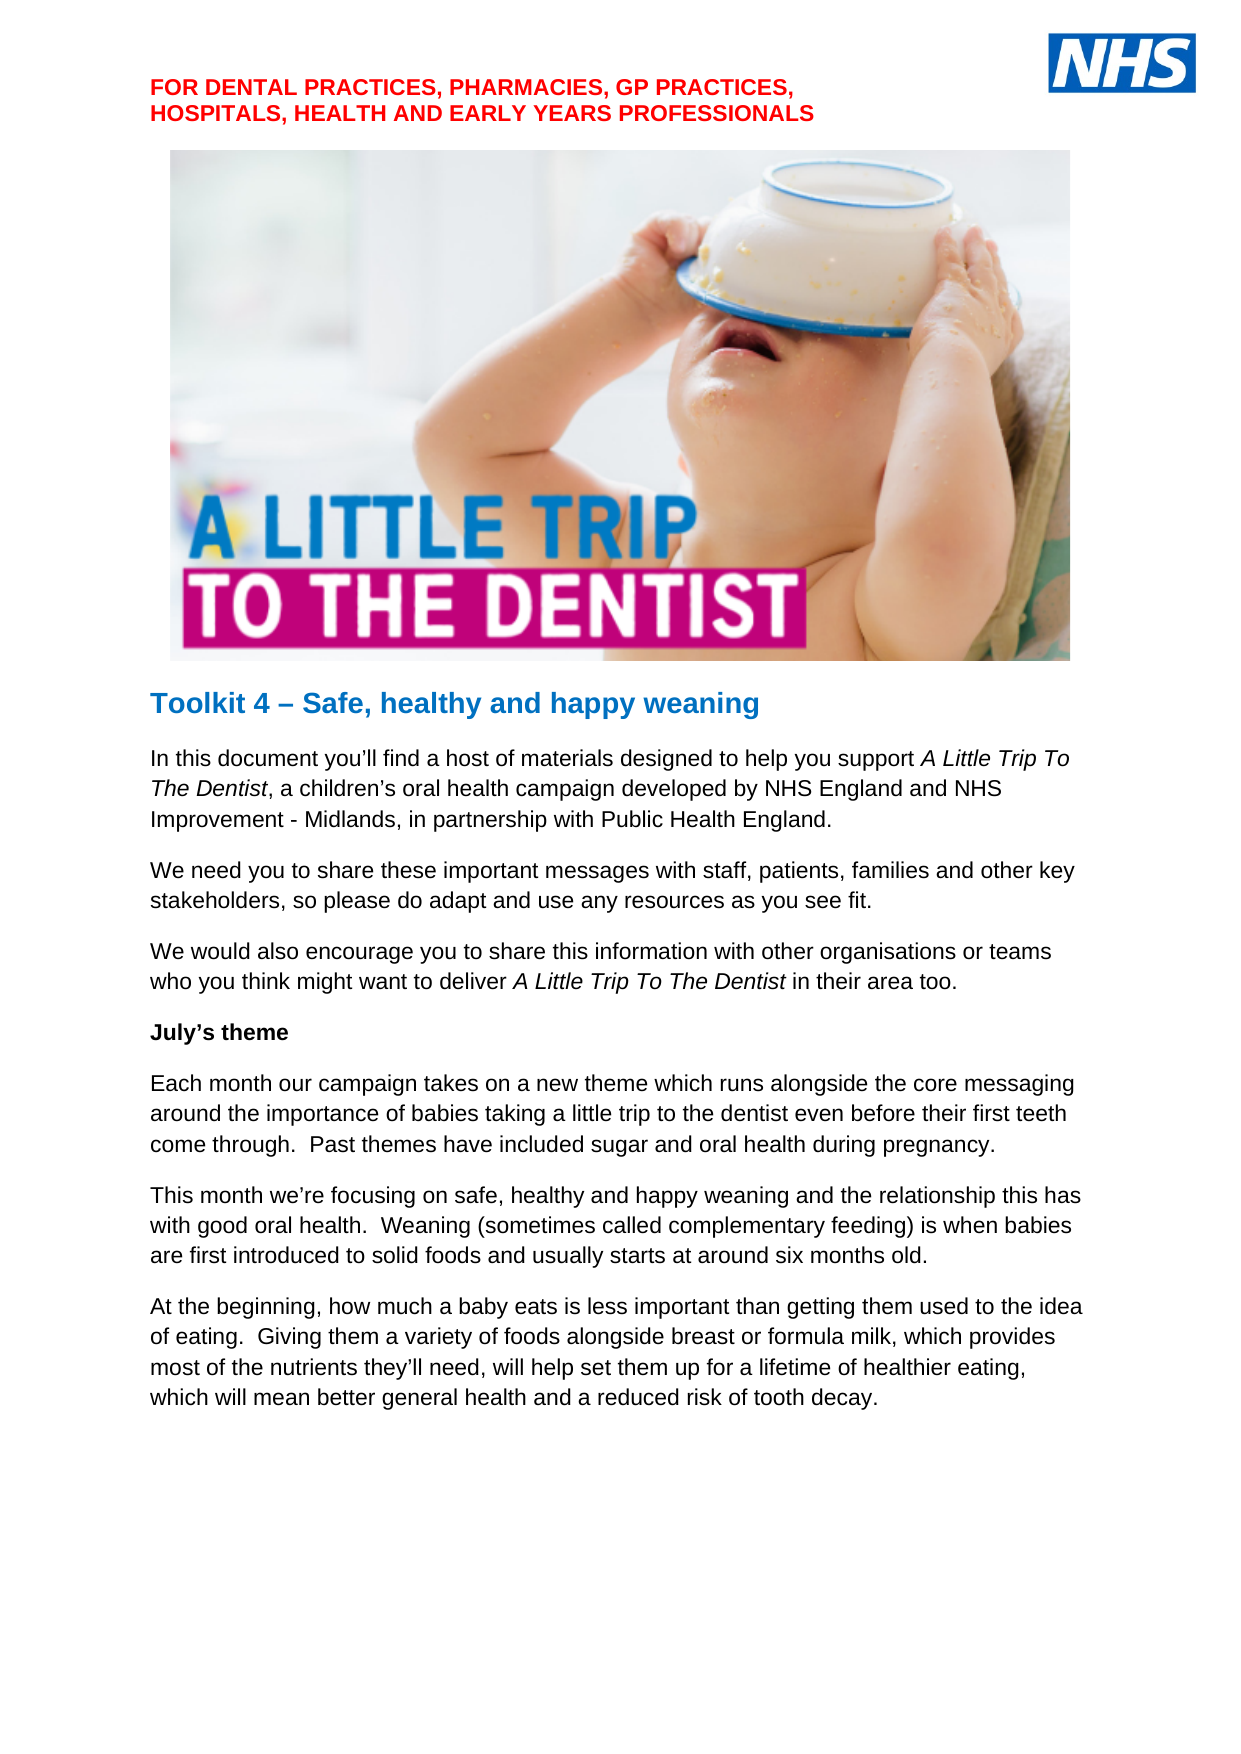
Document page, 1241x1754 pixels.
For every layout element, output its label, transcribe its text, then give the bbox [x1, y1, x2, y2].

text Toolkit 4 – Safe, healthy and happy weaning [150, 686, 1090, 719]
text At the beginning, how much a baby eats is less important than getting them used to the idea of eating. Giving them a variety of foods alongside breast or formula milk, which provides most of the nutrients they’ll need, will help set them up for a lifetime of healthier eating, which will mean better general health and a reduced risk of tooth decay. [150, 1293, 1090, 1410]
picture [170, 150, 1071, 661]
text We would also encourage you to share this information with other organisations or teams who you think might want to deliver A Little Trip To The Dentist in their area too. [150, 938, 1090, 994]
text We need you to share these important messages with staff, patients, families and other key stakeholders, so please do adapt and use any resources as you see fit. [150, 857, 1090, 913]
text This month we’re focusing on safe, healthy and happy weaning and the relationship this has with good oral health. Weaning (sometimes called complementary feeding) is when babies are first introduced to solid foods and usually starts at around six months old. [150, 1182, 1090, 1268]
text Each month our campaign takes on a new theme which runs alongside the core messaging around the importance of babies taking a little trip to the dentist even before their first teeth come through. Past themes have included sugar and oral health during pregnancy. [150, 1070, 1090, 1157]
text In this document you’ll find a host of materials designed to help you support A Little Trip To The Dentist, a children’s oral health campaign developed by NHS England and NHS Improvement - Midlands, in partnership with Public Health England. [150, 745, 1090, 832]
text July’s theme [150, 1019, 1090, 1045]
